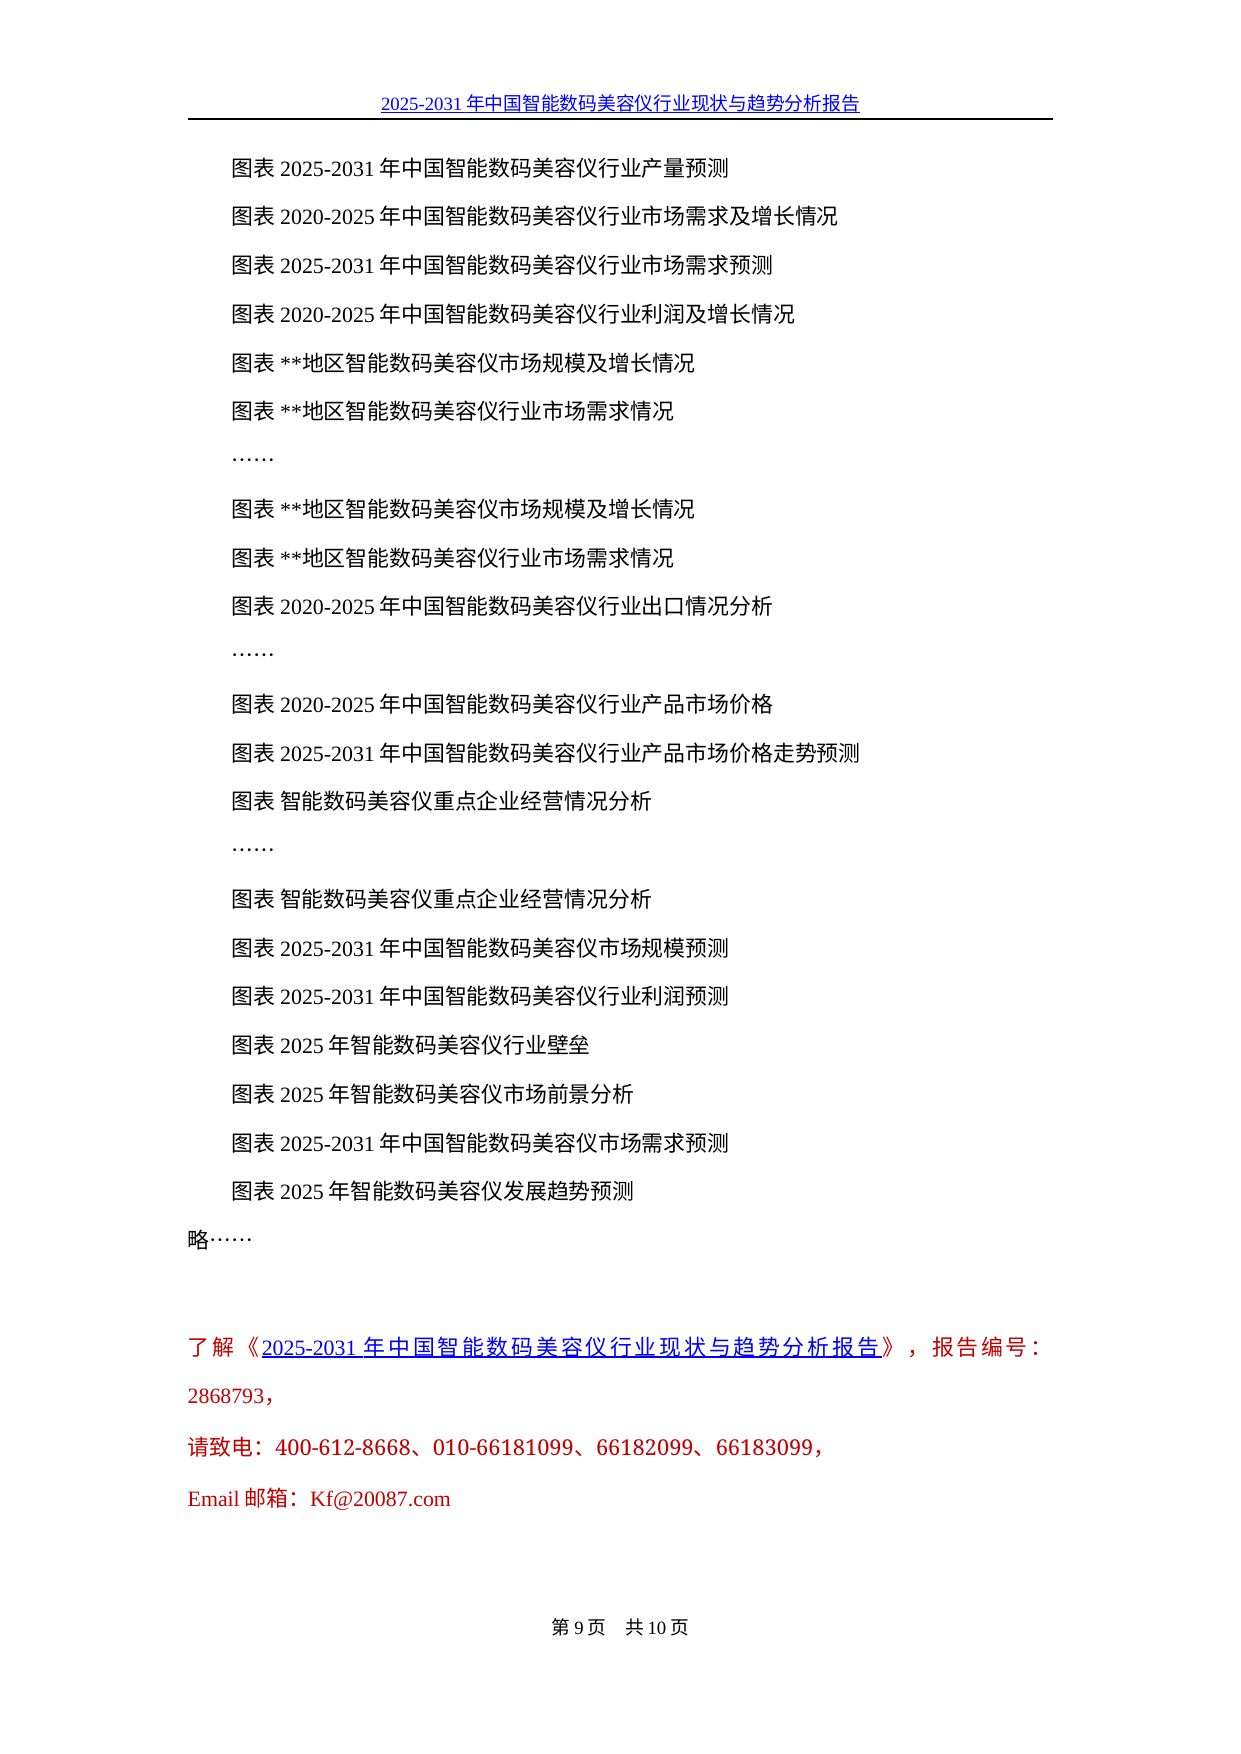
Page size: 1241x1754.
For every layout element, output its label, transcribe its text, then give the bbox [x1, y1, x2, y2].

text Email邮箱：Kf@20087.com [187, 1481, 1053, 1513]
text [187, 150, 1053, 1255]
text 请致电：400-612-8668、010-66181099、66182099、66183099， [187, 1429, 1053, 1462]
text 了解《2025-2031年中国智能数码美容仪行业现状与趋势分析报告》，报告编号：2868793， [187, 1329, 1053, 1410]
